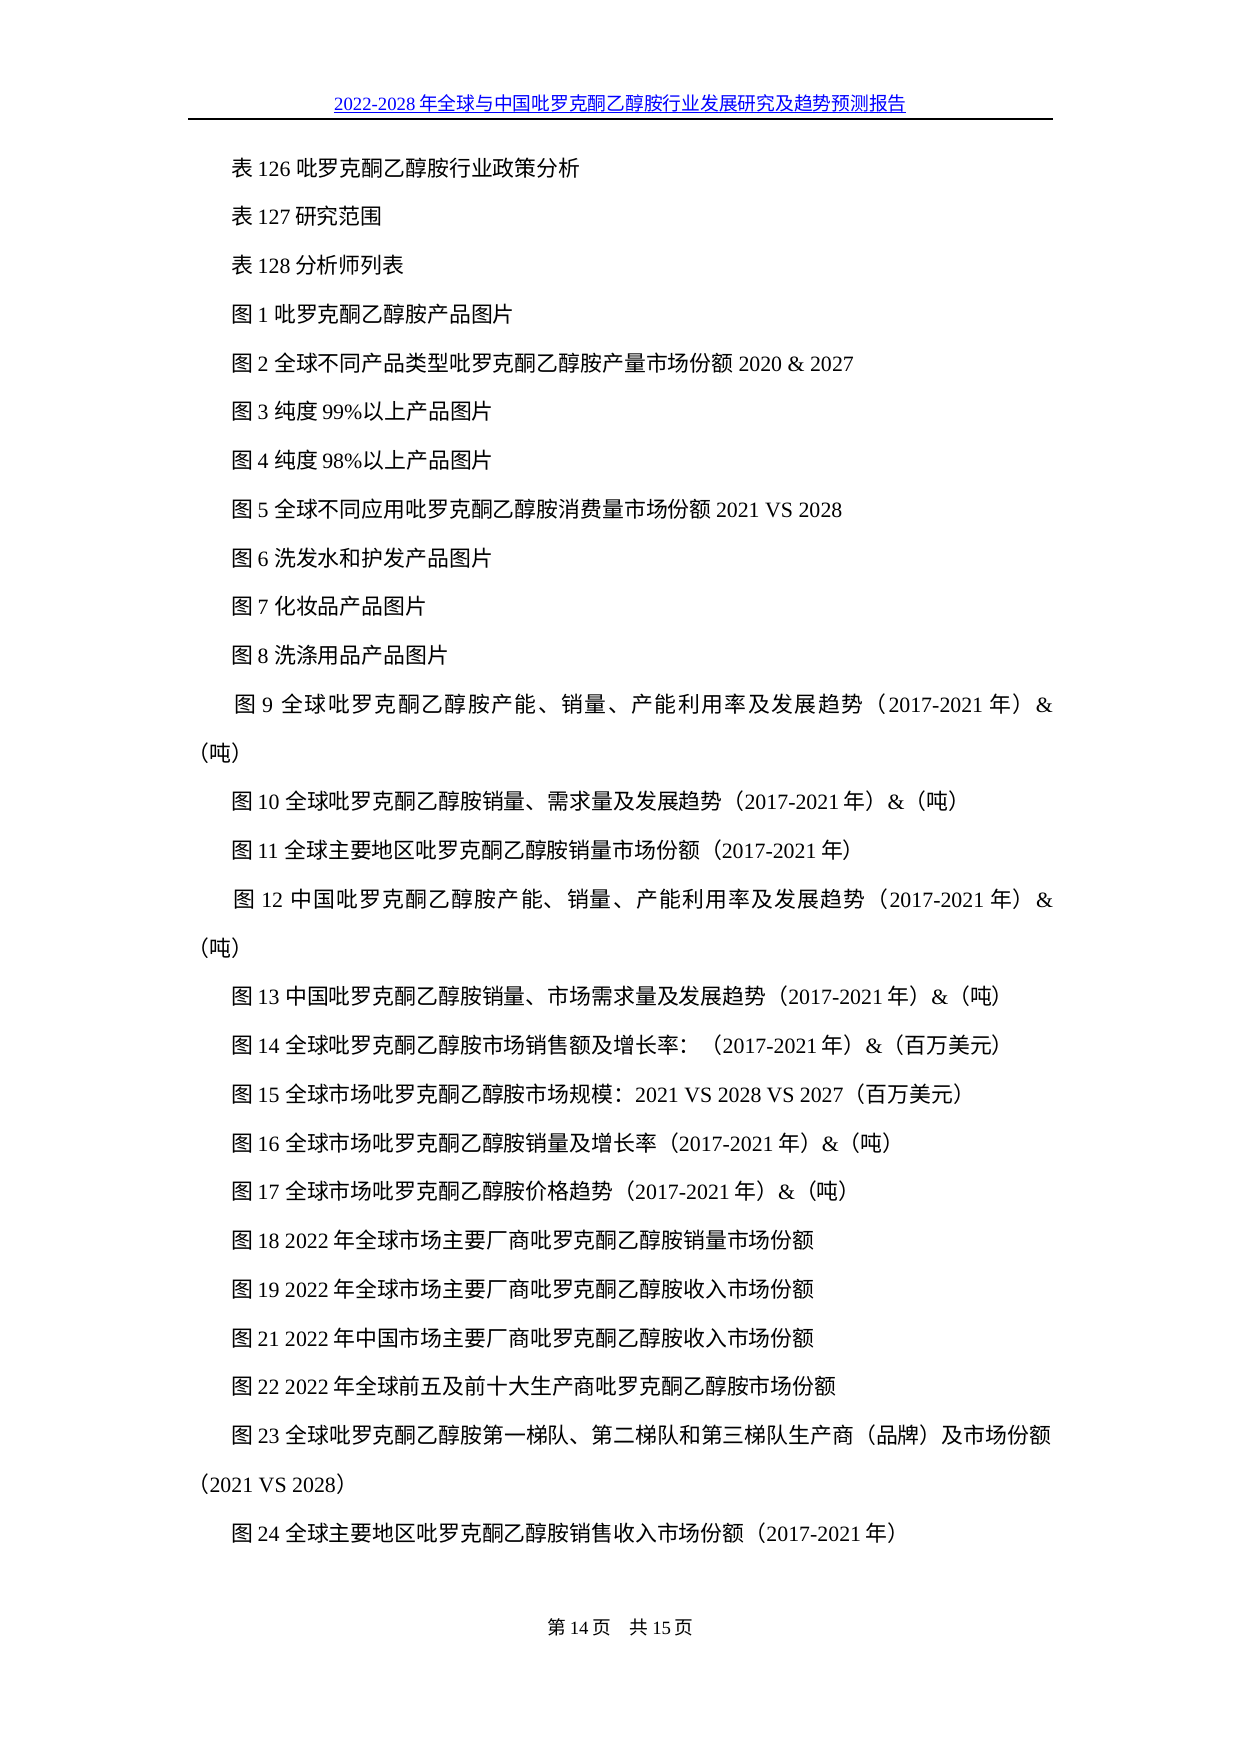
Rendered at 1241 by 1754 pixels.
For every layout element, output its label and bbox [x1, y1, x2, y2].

text [187, 150, 1053, 1548]
